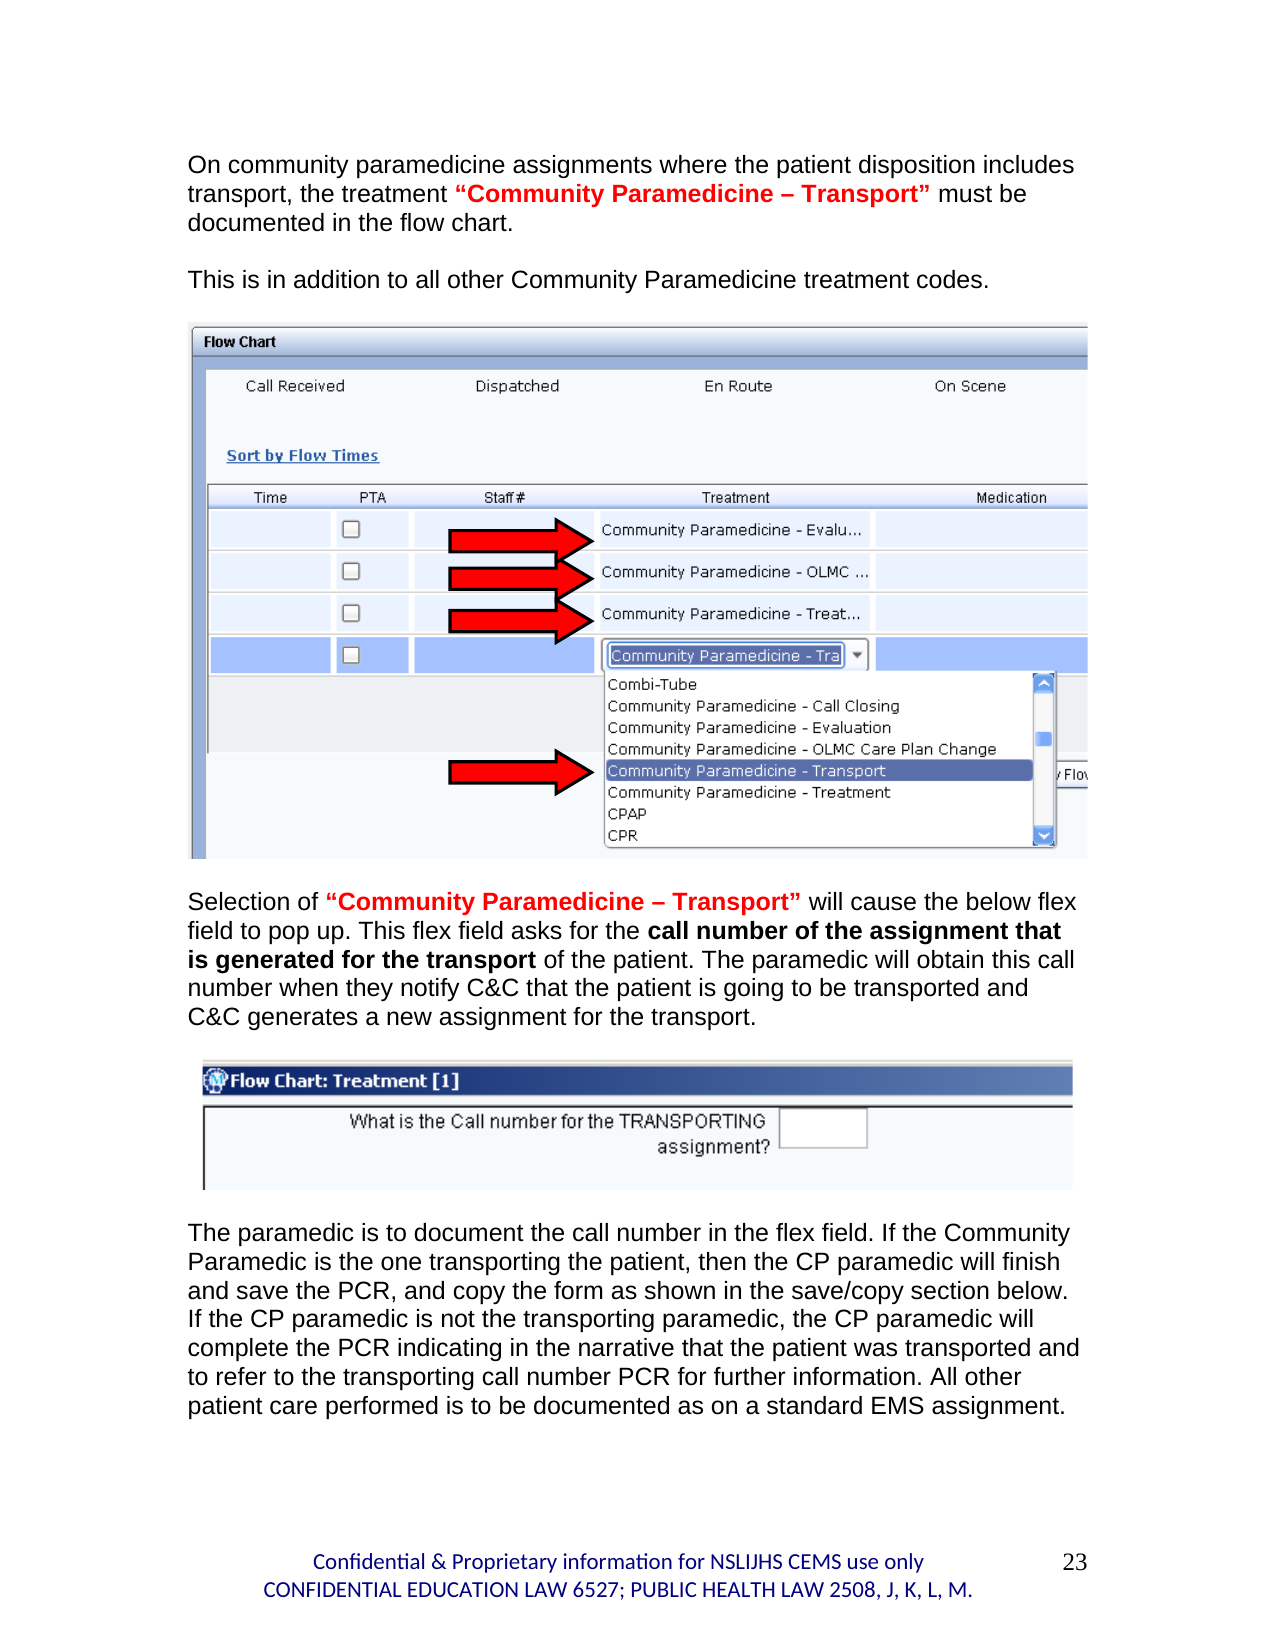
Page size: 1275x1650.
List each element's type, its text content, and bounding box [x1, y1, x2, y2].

text On community paramedicine assignments where the patient disposition includes transport, the treatment “Community Paramedicine – Transport” must be documented in the flow chart. [187, 150, 1087, 236]
text This is in addition to all other Community Paramedicine treatment codes. [187, 265, 1087, 294]
picture [202, 1059, 1073, 1190]
text Selection of “Community Paramedicine – Transport” will cause the below flex field to pop up. This flex field asks for the call number of the assignment that is generated for the transport of the patient. The paramedic will obtain this call number when they notify C&C that the patient is going to be transported and C&C generates a new assignment for the transport. [187, 887, 1087, 1031]
picture [187, 322, 1088, 859]
text The paramedic is to document the call number in the flex field. If the Community Paramedic is the one transporting the patient, then the CP paramedic will finish and save the PCR, and copy the form as shown in the save/copy section below. If the CP paramedic is not the transporting paramedic, the CP paramedic will complete the PCR indicating in the narrative that the patient was transported and to refer to the transporting call number PCR for further information. All other patient care performed is to be documented as on a standard assignment. [187, 1218, 1087, 1419]
